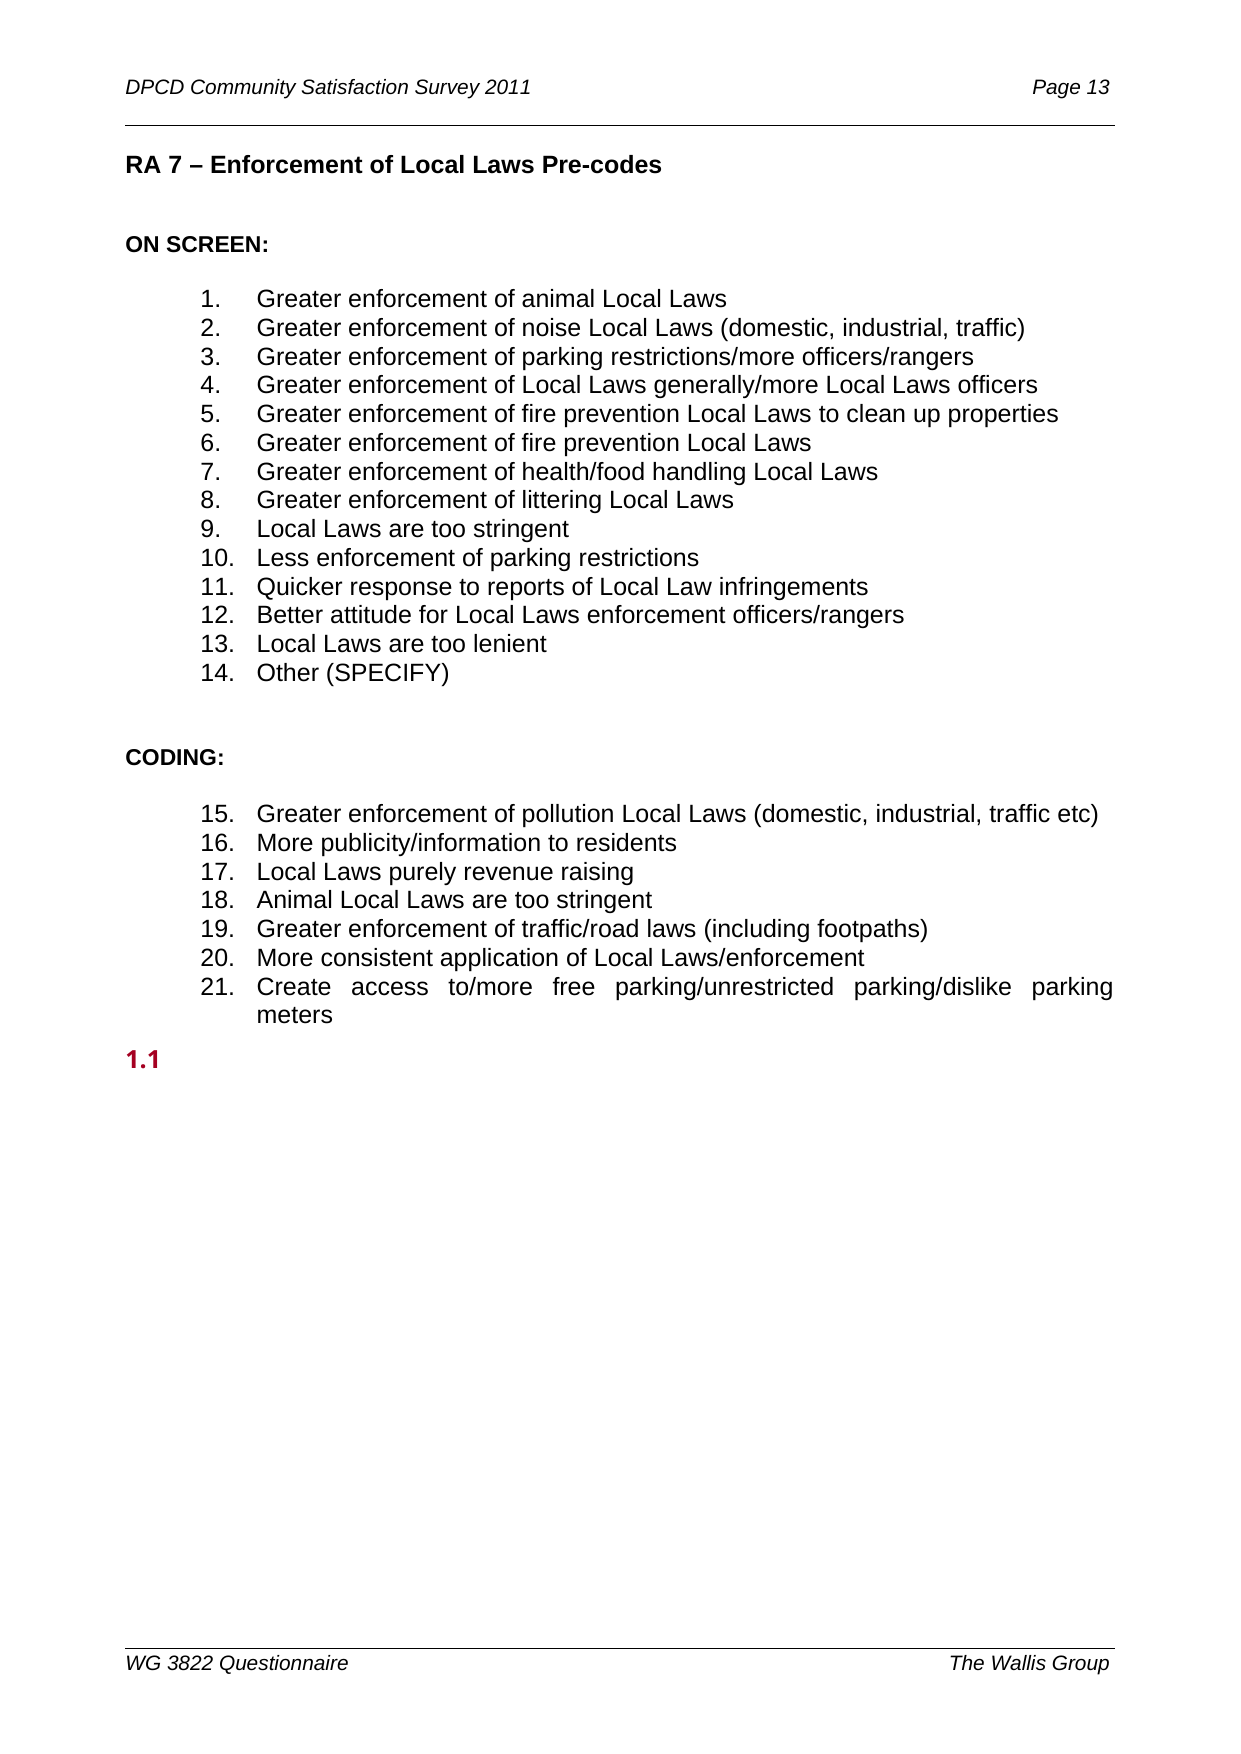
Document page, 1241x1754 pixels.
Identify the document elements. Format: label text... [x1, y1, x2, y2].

list Greater enforcement of littering Local Laws [200, 485, 1115, 514]
list Other (SPECIFY) [200, 658, 1115, 687]
list Greater enforcement of traffic/road laws (including footpaths) [200, 914, 1115, 943]
list Greater enforcement of Local Laws generally/more Local Laws officers [200, 370, 1115, 399]
text RA 7 – Enforcement of Local Laws Pre-codes [125, 150, 1115, 179]
list More publicity/information to residents [200, 828, 1115, 857]
list Greater enforcement of animal Local Laws [200, 284, 1115, 313]
list Local Laws are too lenient [200, 629, 1115, 658]
list Local Laws are too stringent [200, 514, 1115, 543]
list Greater enforcement of parking restrictions/more officers/rangers [200, 342, 1115, 370]
text ON SCREEN: [125, 231, 1115, 258]
list More consistent application of Local Laws/enforcement [200, 943, 1115, 972]
list Less enforcement of parking restrictions [200, 543, 1115, 572]
list Animal Local Laws are too stringent [200, 886, 1115, 914]
list Create access to/more free parking/unrestricted parking/dislike parking meters [200, 972, 1115, 1029]
list Greater enforcement of fire prevention Local Laws [200, 428, 1115, 457]
list Local Laws purely revenue raising [200, 857, 1115, 886]
list Quicker response to reports of Local Law infringements [200, 572, 1115, 600]
text CODING: [125, 744, 1115, 771]
list Greater enforcement of pollution Local Laws (domestic, industrial, traffic etc) [200, 799, 1115, 828]
list Greater enforcement of noise Local Laws (domestic, industrial, traffic) [200, 313, 1115, 342]
list Greater enforcement of fire prevention Local Laws to clean up properties [200, 399, 1115, 428]
list Better attitude for Local Laws enforcement officers/rangers [200, 600, 1115, 629]
list Greater enforcement of health/food handling Local Laws [200, 457, 1115, 485]
